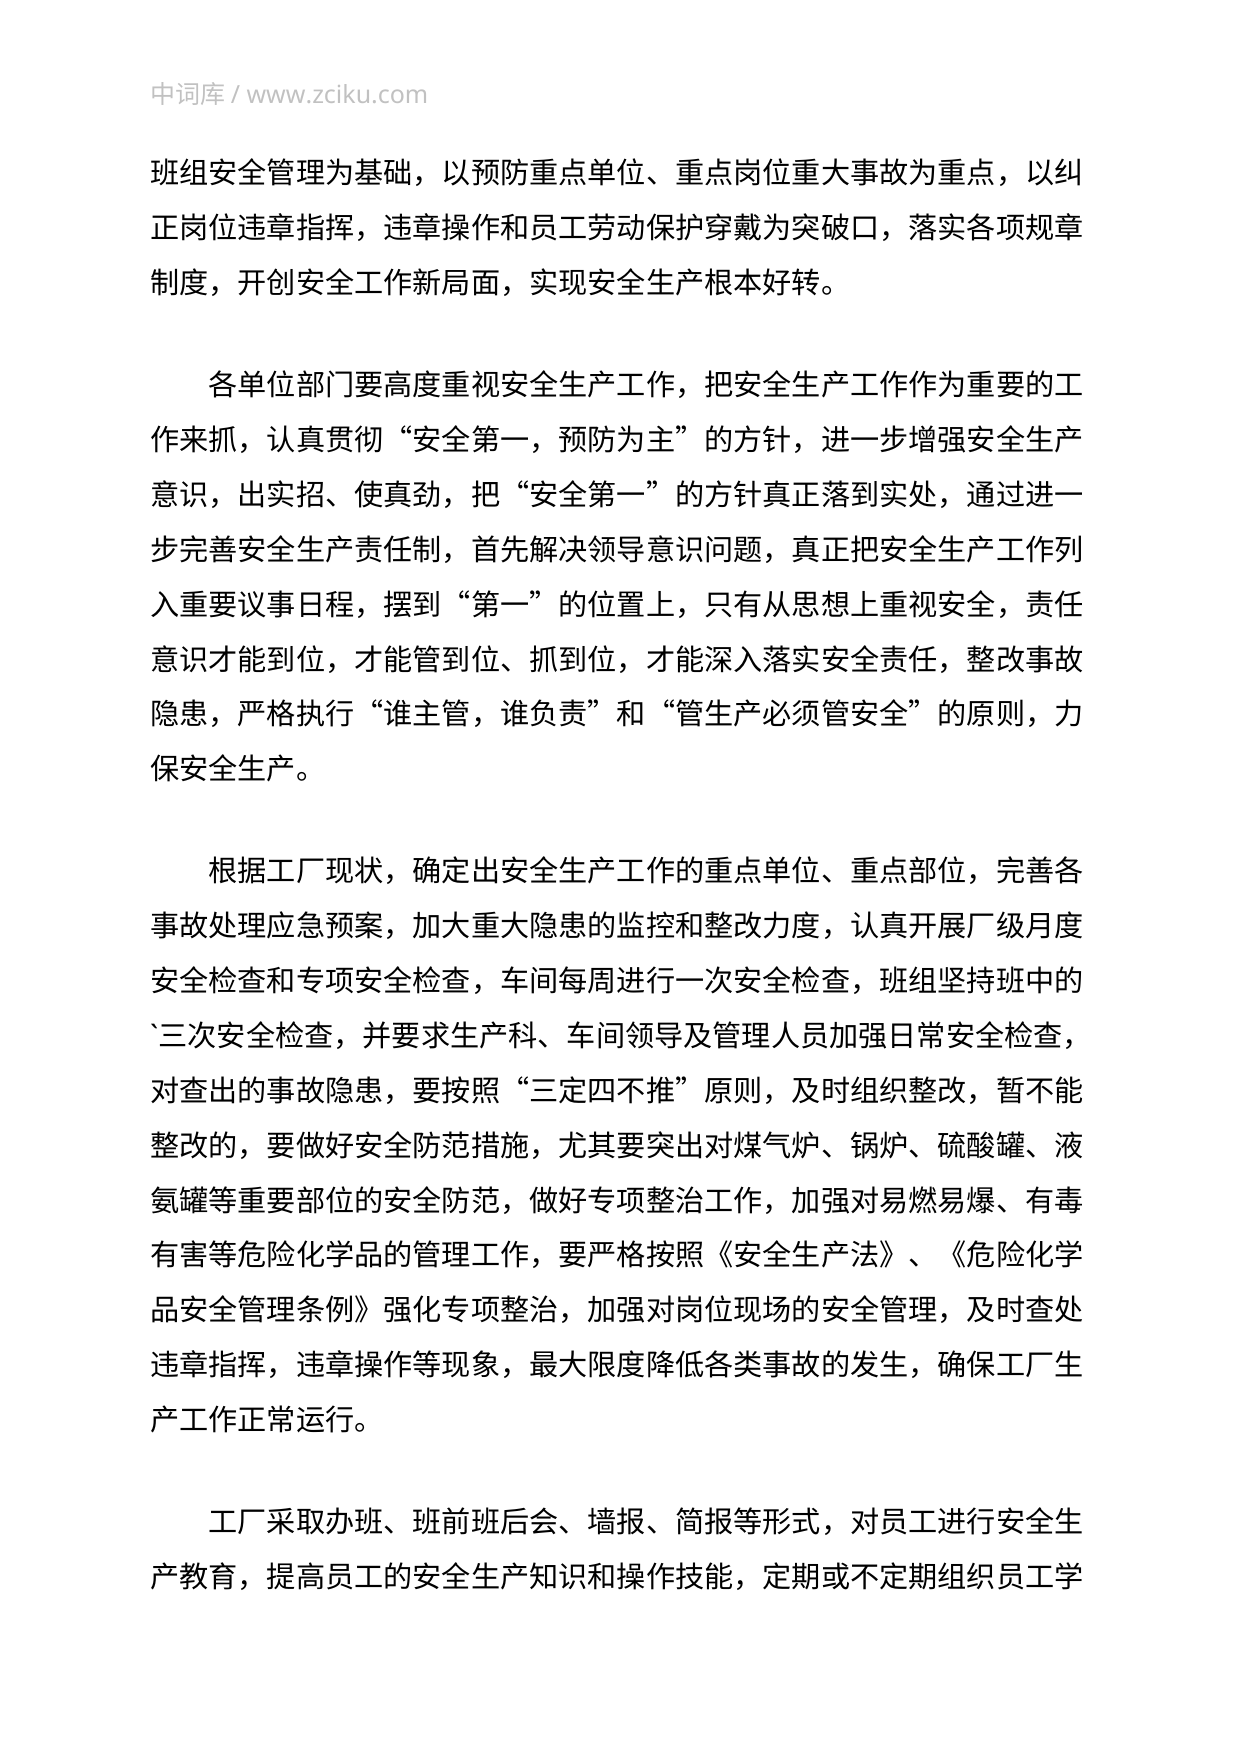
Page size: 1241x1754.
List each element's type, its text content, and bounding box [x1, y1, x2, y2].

text 根据工厂现状，确定出安全生产工作的重点单位、重点部位，完善各事故处理应急预案，加大重大隐患的监控和整改力度，认真开展厂级月度安全检查和专项安全检查，车间每周进行一次安全检查，班组坚持班中的`三次安全检查，并要求生产科、车间领导及管理人员加强日常安全检查，对查出的事故隐患，要按照“三定四不推”原则，及时组织整改，暂不能整改的，要做好安全防范措施，尤其要突出对煤气炉、锅炉、硫酸罐、液氨罐等重要部位的安全防范，做好专项整治工作，加强对易燃易爆、有毒有害等危险化学品的管理工作，要严格按照《安全生产法》、《危险化学品安全管理条例》强化专项整治，加强对岗位现场的安全管理，及时查处违章指挥，违章操作等现象，最大限度降低各类事故的发生，确保工厂生产工作正常运行。 [150, 848, 1090, 1439]
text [150, 150, 1090, 302]
text 各单位部门要高度重视安全生产工作，把安全生产工作作为重要的工作来抓，认真贯彻“安全第一，预防为主”的方针，进一步增强安全生产意识，出实招、使真劲，把“安全第一”的方针真正落到实处，通过进一步完善安全生产责任制，首先解决领导意识问题，真正把安全生产工作列入重要议事日程，摆到“第一”的位置上，只有从思想上重视安全，责任意识才能到位，才能管到位、抓到位，才能深入落实安全责任，整改事故隐患，严格执行“谁主管，谁负责”和“管生产必须管安全”的原则，力保安全生产。 [150, 362, 1090, 788]
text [150, 1498, 1090, 1596]
